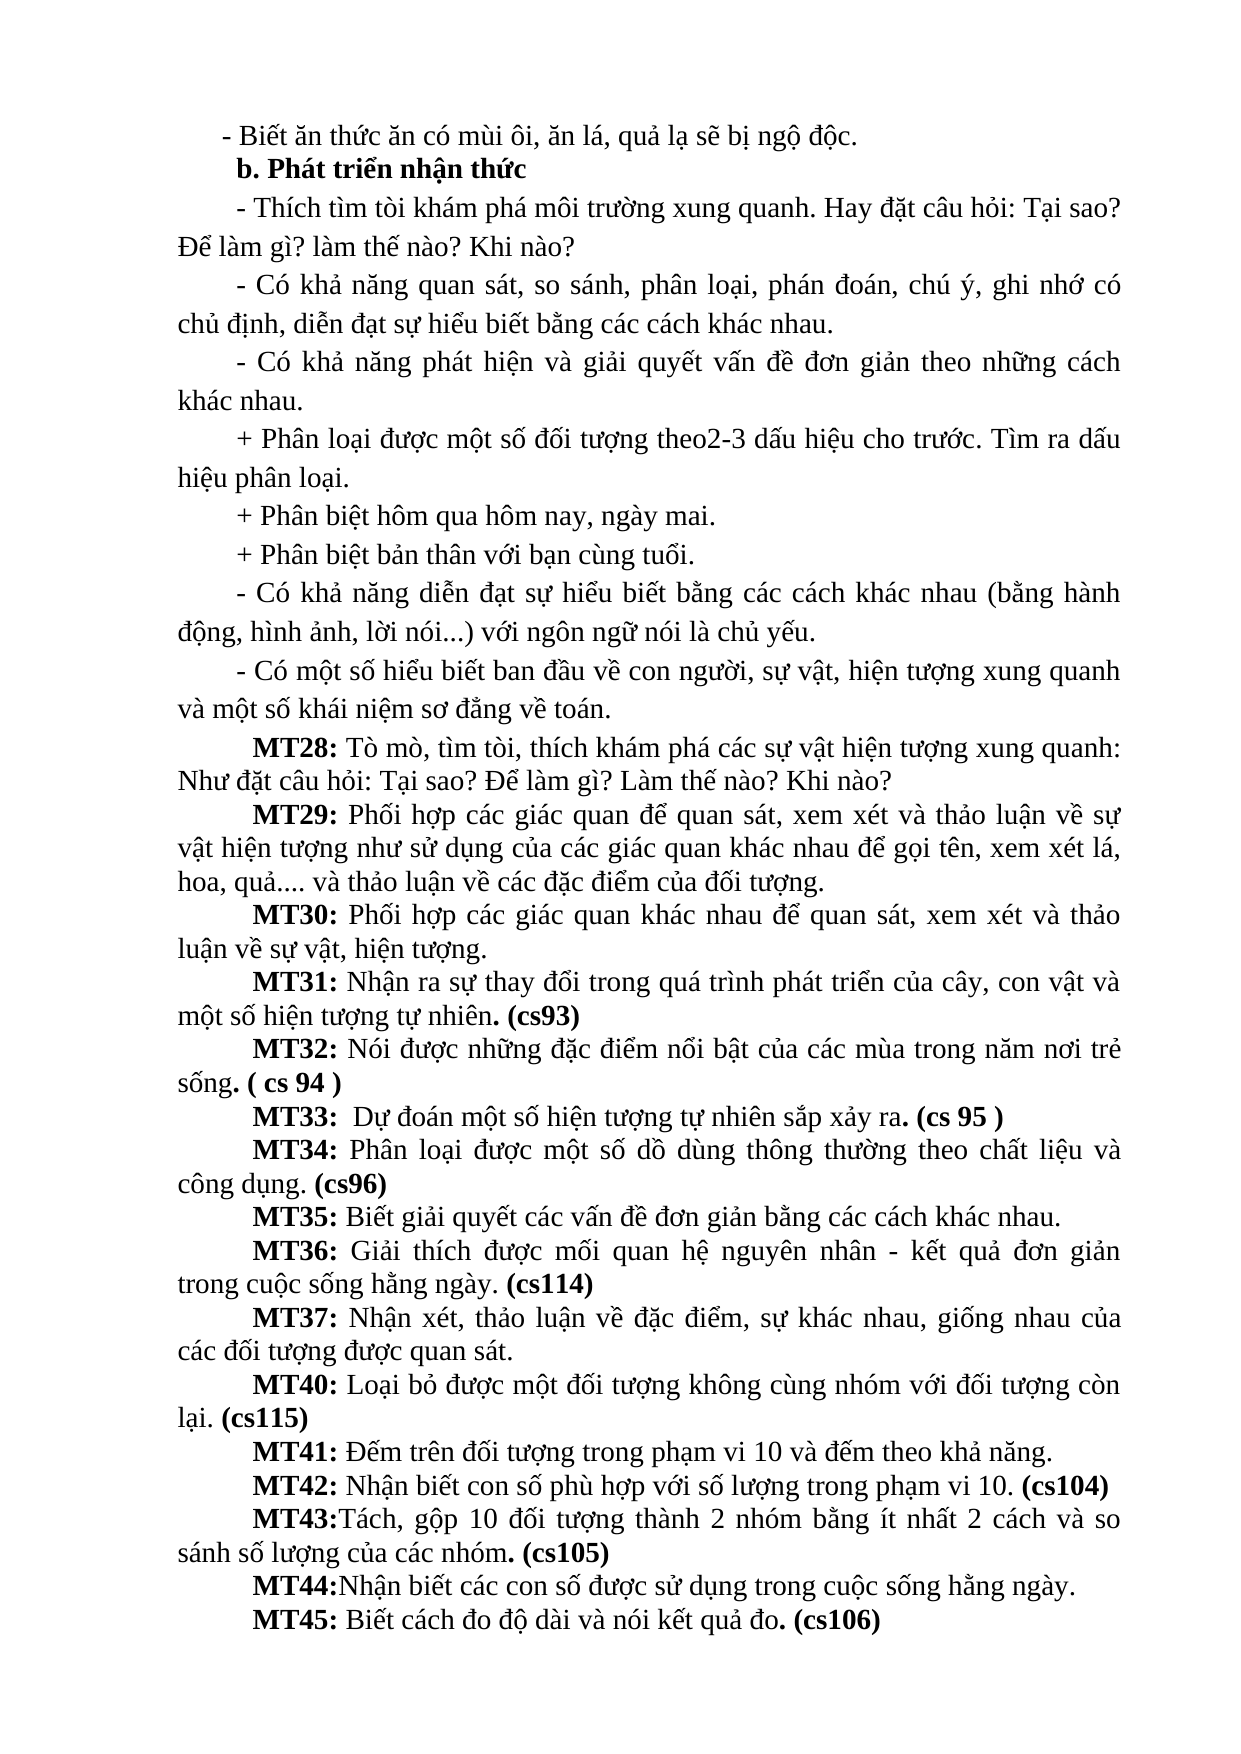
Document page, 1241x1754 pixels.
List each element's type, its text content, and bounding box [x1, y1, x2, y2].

text MT44:Nhận biết các con số được sử dụng trong cuộc sống hằng ngày. [177, 1568, 1122, 1602]
text - Có khả năng phát hiện và giải quyết vấn đề đơn giản theo những cách khác nhau. [177, 344, 1122, 416]
text + Phân loại được một số đối tượng theo2-3 dấu hiệu cho trước. Tìm ra dấu hiệu phân loại. [177, 421, 1122, 493]
text MT41: Đếm trên đối tượng trong phạm vi 10 và đếm theo khả năng. [177, 1434, 1122, 1468]
text MT28: Tò mò, tìm tòi, thích khám phá các sự vật hiện tượng xung quanh: Như đặt câu hỏi: Tại sao? Để làm gì? Làm thế nào? Khi nào? [177, 730, 1122, 797]
text MT37: Nhận xét, thảo luận về đặc điểm, sự khác nhau, giống nhau của các đối tượng được quan sát. [177, 1300, 1122, 1367]
text + Phân biệt bản thân với bạn cùng tuổi. [177, 537, 1122, 571]
text - Thích tìm tòi khám phá môi trường xung quanh. Hay đặt câu hỏi: Tại sao? Để làm gì? làm thế nào? Khi nào? [177, 190, 1122, 262]
text MT43:Tách, gộp 10 đối tượng thành 2 nhóm bằng ít nhất 2 cách và so sánh số lượng của các nhóm. (cs105) [177, 1501, 1122, 1568]
text MT42: Nhận biết con số phù hợp với số lượng trong phạm vi 10. (cs104) [177, 1468, 1122, 1501]
text MT40: Loại bỏ được một đối tượng không cùng nhóm với đối tượng còn lại. (cs115) [177, 1367, 1122, 1434]
text MT36: Giải thích được mối quan hệ nguyên nhân - kết quả đơn giản trong cuộc sống hằng ngày. (cs114) [177, 1233, 1122, 1300]
text - Biết ăn thức ăn có mùi ôi, ăn lá, quả lạ sẽ bị ngộ độc. [177, 118, 1122, 152]
text MT30: Phối hợp các giác quan khác nhau để quan sát, xem xét và thảo luận về sự vật, hiện tượng. [177, 897, 1122, 964]
text - Có khả năng diễn đạt sự hiểu biết bằng các cách khác nhau (bằng hành động, hình ảnh, lời nói...) với ngôn ngữ nói là chủ yếu. [177, 576, 1122, 648]
text b. Phát triển nhận thức [177, 152, 1122, 185]
text MT33: Dự đoán một số hiện tượng tự nhiên sắp xảy ra. (cs 95 ) [177, 1099, 1122, 1132]
text MT29: Phối hợp các giác quan để quan sát, xem xét và thảo luận về sự vật hiện tượng như sử dụng của các giác quan khác nhau để gọi tên, xem xét lá, hoa, quả.... và thảo luận về các đặc điểm của đối tượng. [177, 797, 1122, 897]
text MT35: Biết giải quyết các vấn đề đơn giản bằng các cách khác nhau. [177, 1199, 1122, 1233]
text - Có khả năng quan sát, so sánh, phân loại, phán đoán, chú ý, ghi nhớ có chủ định, diễn đạt sự hiểu biết bằng các cách khác nhau. [177, 267, 1122, 339]
text + Phân biệt hôm qua hôm nay, ngày mai. [177, 498, 1122, 532]
text - Có một số hiểu biết ban đầu về con người, sự vật, hiện tượng xung quanh và một số khái niệm sơ đẳng về toán. [177, 653, 1122, 725]
text MT34: Phân loại được một số dồ dùng thông thường theo chất liệu và công dụng. (cs96) [177, 1132, 1122, 1199]
text MT45: Biết cách đo độ dài và nói kết quả đo. (cs106) [177, 1602, 1122, 1635]
text MT32: Nói được những đặc điểm nổi bật của các mùa trong năm nơi trẻ sống. ( cs 94 ) [177, 1032, 1122, 1099]
text MT31: Nhận ra sự thay đổi trong quá trình phát triển của cây, con vật và một số hiện tượng tự nhiên. (cs93) [177, 964, 1122, 1032]
